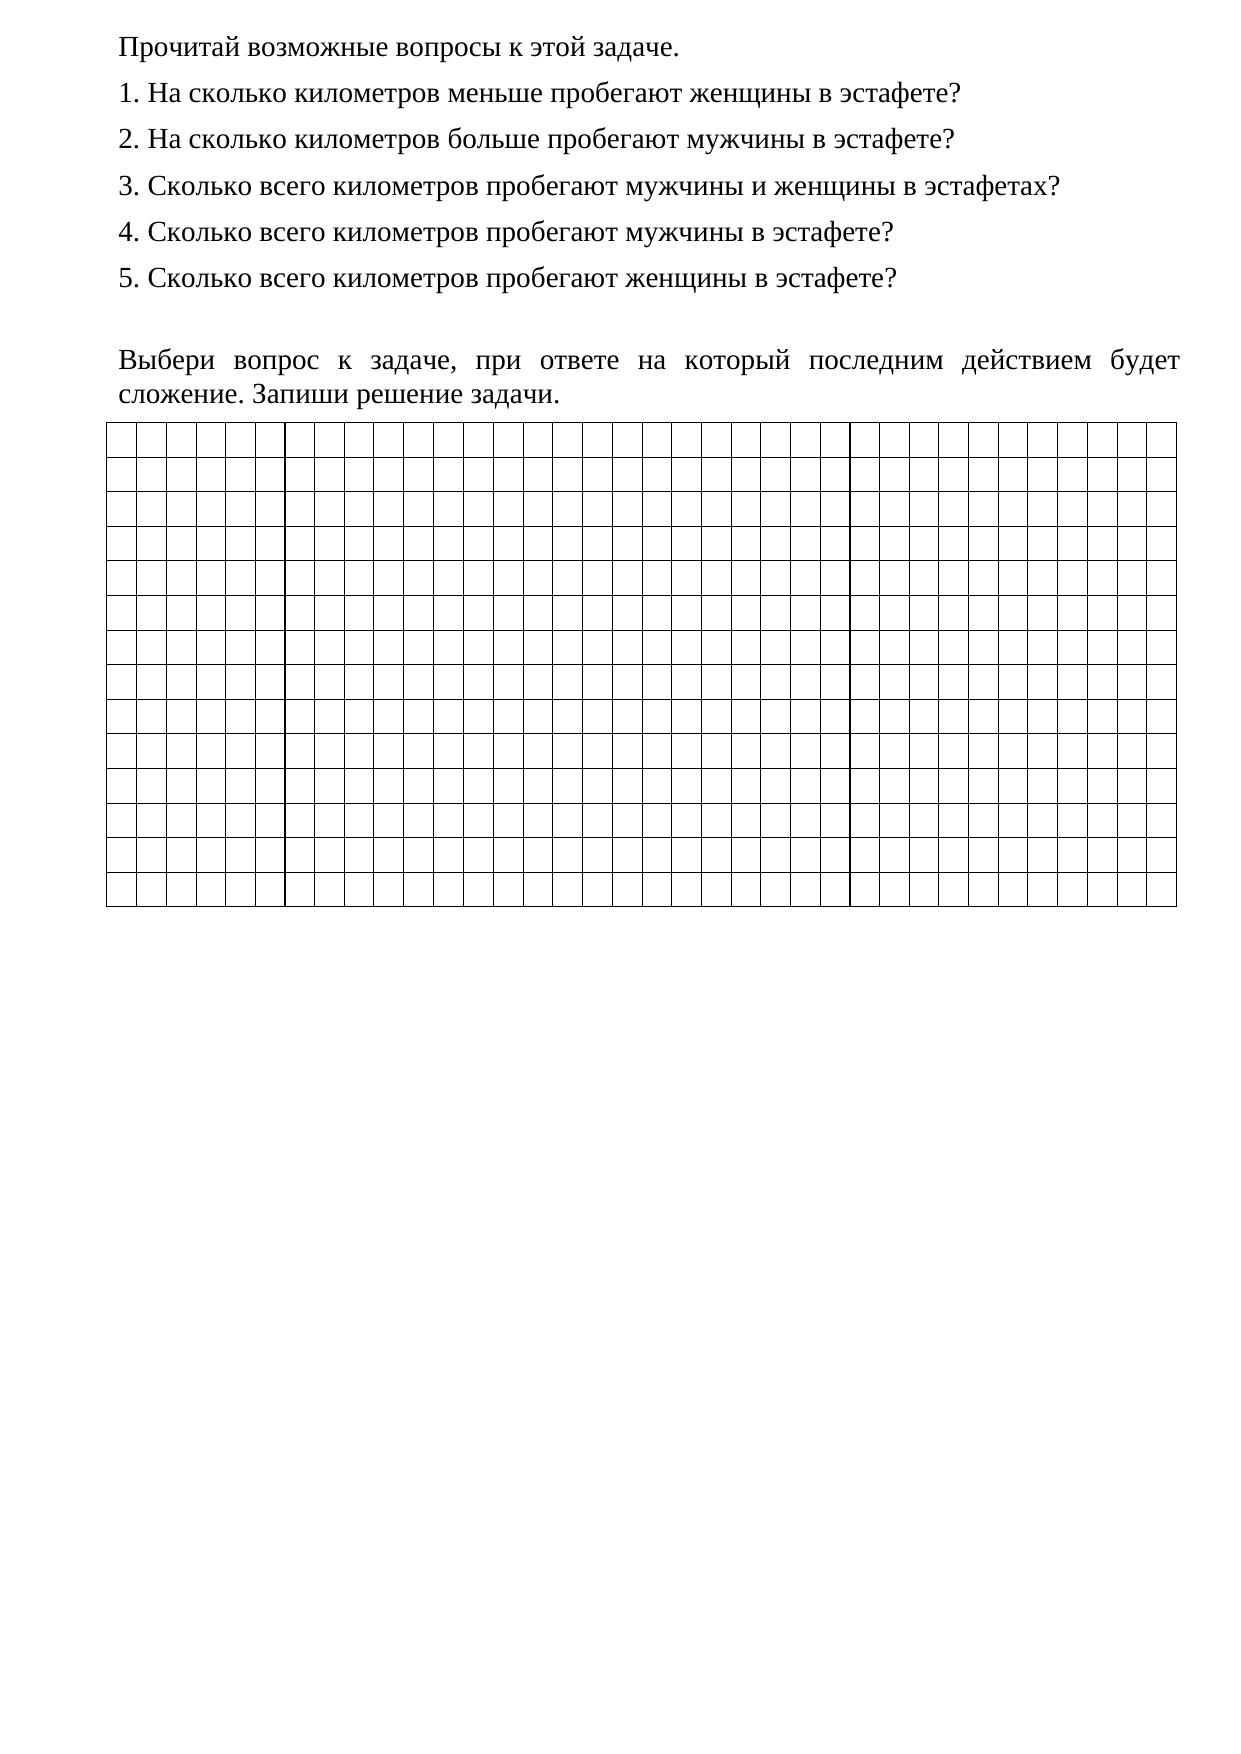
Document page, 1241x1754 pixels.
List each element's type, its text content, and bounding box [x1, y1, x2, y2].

table_cell [197, 769, 225, 802]
table_cell [107, 873, 136, 906]
table_cell [969, 804, 998, 837]
table_header [1147, 423, 1176, 457]
table_cell [404, 873, 433, 906]
table_cell [821, 769, 849, 802]
table_cell [791, 458, 820, 491]
table_cell [613, 665, 642, 699]
table_cell [345, 561, 373, 595]
table_cell [286, 492, 314, 526]
table_cell [999, 665, 1027, 699]
table_cell [851, 492, 879, 526]
table_cell [286, 631, 314, 664]
table_cell [969, 665, 998, 699]
table_cell [107, 527, 136, 560]
table_cell [910, 769, 938, 802]
table_cell [256, 527, 284, 560]
table_cell [643, 492, 671, 526]
table_cell [732, 561, 760, 595]
table_cell [880, 458, 909, 491]
table_cell [494, 527, 523, 560]
table_cell [256, 561, 284, 595]
text Прочитай возможные вопросы к этой задаче. [118, 29, 1181, 63]
table_cell [345, 596, 373, 629]
table_cell [821, 665, 849, 699]
table_cell [821, 873, 849, 906]
table_cell [613, 527, 642, 560]
table_header [464, 423, 493, 457]
table_cell [286, 596, 314, 629]
table_cell [494, 700, 523, 733]
table_header [643, 423, 671, 457]
table_cell [1088, 527, 1117, 560]
table_cell [1058, 492, 1087, 526]
table_cell [494, 838, 523, 872]
table_cell [553, 873, 582, 906]
table_cell [107, 596, 136, 629]
table_cell [315, 458, 344, 491]
table_cell [553, 700, 582, 733]
table_header [434, 423, 463, 457]
table_cell [939, 527, 968, 560]
table_cell [434, 838, 463, 872]
table_cell [286, 734, 314, 768]
table_cell [939, 458, 968, 491]
table_cell [969, 631, 998, 664]
table_cell [404, 665, 433, 699]
table_cell [524, 492, 552, 526]
table_cell [226, 873, 255, 906]
table_cell [404, 631, 433, 664]
table_cell [494, 458, 523, 491]
table_cell [226, 561, 255, 595]
table_cell [791, 769, 820, 802]
table_header [999, 423, 1027, 457]
table_cell [821, 838, 849, 872]
table_cell [197, 665, 225, 699]
table_cell [464, 527, 493, 560]
table_cell [791, 873, 820, 906]
table_cell [702, 838, 731, 872]
table_cell [583, 561, 612, 595]
table_cell [256, 596, 284, 629]
table_cell [286, 561, 314, 595]
table_cell [374, 492, 403, 526]
table_cell [137, 838, 166, 872]
table_cell [137, 527, 166, 560]
table_cell [286, 527, 314, 560]
table_cell [613, 838, 642, 872]
table_cell [1118, 527, 1146, 560]
table_cell [643, 665, 671, 699]
table_cell [732, 665, 760, 699]
table_cell [167, 873, 196, 906]
table_cell [1088, 804, 1117, 837]
table_cell [553, 804, 582, 837]
table_cell [107, 700, 136, 733]
table_cell [791, 631, 820, 664]
table_cell [197, 734, 225, 768]
table_cell [969, 527, 998, 560]
table_cell [761, 596, 790, 629]
table_cell [851, 769, 879, 802]
table_cell [761, 561, 790, 595]
table_cell [1028, 804, 1057, 837]
table_cell [464, 596, 493, 629]
table_header [494, 423, 523, 457]
table_header [167, 423, 196, 457]
table_cell [494, 734, 523, 768]
table_cell [851, 596, 879, 629]
table_cell [345, 665, 373, 699]
table_cell [256, 804, 284, 837]
table_cell [553, 596, 582, 629]
table_header [880, 423, 909, 457]
table_cell [613, 700, 642, 733]
table_cell [315, 596, 344, 629]
table_cell [1088, 458, 1117, 491]
table_cell [761, 527, 790, 560]
table_cell [553, 492, 582, 526]
table_cell [374, 631, 403, 664]
table_cell [226, 596, 255, 629]
table_cell [672, 769, 701, 802]
table_cell [167, 838, 196, 872]
table_cell [583, 458, 612, 491]
table_cell [1118, 596, 1146, 629]
table_cell [1058, 873, 1087, 906]
table_cell [524, 700, 552, 733]
table_cell [672, 665, 701, 699]
table_cell [672, 527, 701, 560]
table_cell [851, 700, 879, 733]
table_cell [732, 838, 760, 872]
table_cell [761, 873, 790, 906]
table_cell [821, 458, 849, 491]
table_cell [404, 492, 433, 526]
table_cell [524, 734, 552, 768]
table_cell [345, 873, 373, 906]
table_cell [672, 804, 701, 837]
table_cell [583, 631, 612, 664]
table_cell [791, 561, 820, 595]
text 3. Сколько всего километров пробегают мужчины и женщины в эстафетах? [118, 168, 1181, 201]
table_header [851, 423, 879, 457]
table_cell [880, 769, 909, 802]
table_cell [524, 561, 552, 595]
table_cell [524, 665, 552, 699]
table_cell [434, 700, 463, 733]
table_cell [851, 804, 879, 837]
table_cell [494, 631, 523, 664]
table_cell [226, 492, 255, 526]
table_cell [494, 492, 523, 526]
table_cell [494, 769, 523, 802]
table_cell [404, 838, 433, 872]
table_cell [672, 492, 701, 526]
table_cell [1028, 458, 1057, 491]
table_cell [583, 665, 612, 699]
table_cell [643, 561, 671, 595]
table_cell [167, 700, 196, 733]
table_cell [494, 804, 523, 837]
table_cell [939, 665, 968, 699]
table_cell [1058, 665, 1087, 699]
table_cell [969, 873, 998, 906]
table_cell [702, 665, 731, 699]
table_cell [256, 734, 284, 768]
table_cell [583, 873, 612, 906]
table_cell [197, 458, 225, 491]
table_cell [107, 804, 136, 837]
table_cell [791, 596, 820, 629]
table_cell [137, 561, 166, 595]
table_cell [880, 596, 909, 629]
table_cell [167, 492, 196, 526]
table_cell [1118, 769, 1146, 802]
table_cell [524, 527, 552, 560]
table_cell [821, 631, 849, 664]
table_cell [613, 804, 642, 837]
table_header [939, 423, 968, 457]
table_cell [969, 458, 998, 491]
table_cell [910, 665, 938, 699]
table_cell [197, 492, 225, 526]
table_cell [1088, 838, 1117, 872]
table_cell [1058, 527, 1087, 560]
table_cell [821, 804, 849, 837]
table_header [345, 423, 373, 457]
table_cell [107, 838, 136, 872]
table_cell [464, 804, 493, 837]
table_cell [851, 734, 879, 768]
table_cell [791, 838, 820, 872]
table_cell [939, 873, 968, 906]
table_cell [880, 561, 909, 595]
table_cell [137, 769, 166, 802]
table_cell [256, 458, 284, 491]
table_cell [553, 838, 582, 872]
table_cell [1028, 596, 1057, 629]
table_cell [791, 734, 820, 768]
table_cell [1118, 700, 1146, 733]
table_cell [167, 665, 196, 699]
table_cell [315, 631, 344, 664]
table_header [315, 423, 344, 457]
table_cell [702, 873, 731, 906]
table_cell [702, 596, 731, 629]
table_cell [880, 734, 909, 768]
table_header [1028, 423, 1057, 457]
table_cell [1147, 804, 1176, 837]
table_cell [404, 734, 433, 768]
table_cell [1028, 665, 1057, 699]
table_cell [226, 804, 255, 837]
table_cell [1058, 838, 1087, 872]
table_cell [702, 734, 731, 768]
table_cell [226, 769, 255, 802]
table_cell [464, 769, 493, 802]
table_cell [939, 700, 968, 733]
text 2. На сколько километров больше пробегают мужчины в эстафете? [118, 122, 1181, 155]
table_cell [315, 665, 344, 699]
table_cell [107, 458, 136, 491]
table_cell [583, 492, 612, 526]
table_cell [910, 527, 938, 560]
table_cell [761, 804, 790, 837]
table_cell [464, 631, 493, 664]
table_cell [315, 492, 344, 526]
table_cell [107, 561, 136, 595]
table_cell [524, 804, 552, 837]
table_cell [643, 458, 671, 491]
table_cell [910, 838, 938, 872]
text Выбери вопрос к задаче, при ответе на который последним действием будет сложение. Запиши решение задачи. [118, 342, 1181, 409]
table_cell [1118, 734, 1146, 768]
table_cell [286, 769, 314, 802]
table_cell [583, 734, 612, 768]
table_cell [434, 769, 463, 802]
table_header [374, 423, 403, 457]
table_cell [702, 458, 731, 491]
table_cell [107, 734, 136, 768]
table_cell [1147, 458, 1176, 491]
table_cell [1028, 873, 1057, 906]
table_cell [643, 804, 671, 837]
table_cell [404, 561, 433, 595]
table_cell [464, 665, 493, 699]
table_cell [1147, 561, 1176, 595]
table_cell [167, 458, 196, 491]
table_cell [374, 458, 403, 491]
table_cell [1058, 804, 1087, 837]
table_cell [613, 631, 642, 664]
table_cell [1088, 492, 1117, 526]
table_cell [1147, 665, 1176, 699]
table_header [761, 423, 790, 457]
table_cell [404, 527, 433, 560]
table_cell [315, 838, 344, 872]
table_cell [851, 665, 879, 699]
table_cell [434, 665, 463, 699]
table_cell [286, 700, 314, 733]
table_header [286, 423, 314, 457]
table_cell [999, 527, 1027, 560]
table_cell [999, 838, 1027, 872]
table_cell [613, 734, 642, 768]
table_cell [880, 492, 909, 526]
table_cell [434, 631, 463, 664]
table_cell [880, 804, 909, 837]
table_cell [137, 873, 166, 906]
table_cell [256, 631, 284, 664]
table_cell [732, 734, 760, 768]
table_cell [1118, 838, 1146, 872]
table_cell [851, 458, 879, 491]
table_header [137, 423, 166, 457]
table_cell [672, 838, 701, 872]
table_cell [315, 561, 344, 595]
table_cell [851, 631, 879, 664]
table_cell [821, 527, 849, 560]
table_header [404, 423, 433, 457]
table_header [732, 423, 760, 457]
table_cell [226, 838, 255, 872]
table_cell [969, 492, 998, 526]
table_cell [643, 769, 671, 802]
table_cell [167, 734, 196, 768]
table_cell [137, 458, 166, 491]
table_cell [583, 769, 612, 802]
table_cell [643, 734, 671, 768]
table_cell [672, 873, 701, 906]
table_cell [1147, 734, 1176, 768]
table_cell [969, 769, 998, 802]
table_cell [1118, 631, 1146, 664]
table_cell [464, 458, 493, 491]
table_cell [404, 804, 433, 837]
table_cell [969, 838, 998, 872]
table_header [107, 423, 136, 457]
table_cell [910, 596, 938, 629]
table_cell [999, 700, 1027, 733]
table_cell [464, 873, 493, 906]
table_cell [791, 492, 820, 526]
table_cell [732, 873, 760, 906]
table_cell [613, 458, 642, 491]
table_header [1118, 423, 1146, 457]
table_cell [286, 665, 314, 699]
table_cell [880, 631, 909, 664]
table_cell [256, 838, 284, 872]
table_cell [1118, 561, 1146, 595]
table_cell [939, 596, 968, 629]
table_cell [553, 631, 582, 664]
table_cell [137, 665, 166, 699]
table_cell [939, 734, 968, 768]
table_cell [613, 873, 642, 906]
table_cell [464, 700, 493, 733]
table_cell [434, 734, 463, 768]
table_cell [374, 734, 403, 768]
text 1. На сколько километров меньше пробегают женщины в эстафете? [118, 76, 1181, 109]
table_cell [1058, 596, 1087, 629]
table_cell [1147, 838, 1176, 872]
table_cell [226, 458, 255, 491]
table_cell [1058, 458, 1087, 491]
table_cell [226, 665, 255, 699]
table_cell [197, 873, 225, 906]
table_cell [791, 804, 820, 837]
table_cell [1028, 527, 1057, 560]
table_cell [167, 769, 196, 802]
table_cell [256, 873, 284, 906]
table_cell [345, 700, 373, 733]
table_cell [702, 631, 731, 664]
table_header [553, 423, 582, 457]
table_cell [197, 631, 225, 664]
table_cell [107, 665, 136, 699]
table_cell [256, 769, 284, 802]
table_cell [761, 492, 790, 526]
table_cell [315, 769, 344, 802]
table_cell [910, 734, 938, 768]
table_cell [197, 804, 225, 837]
table_cell [643, 873, 671, 906]
table_cell [1028, 561, 1057, 595]
table_cell [851, 561, 879, 595]
table_cell [939, 492, 968, 526]
table_cell [969, 561, 998, 595]
table_cell [910, 458, 938, 491]
table_cell [761, 631, 790, 664]
table_cell [732, 596, 760, 629]
table_cell [613, 769, 642, 802]
table_cell [672, 596, 701, 629]
table_cell [702, 561, 731, 595]
table_cell [643, 596, 671, 629]
table_cell [613, 596, 642, 629]
table_cell [702, 492, 731, 526]
table_cell [910, 631, 938, 664]
table_cell [553, 561, 582, 595]
table_cell [1058, 769, 1087, 802]
table_cell [910, 700, 938, 733]
table_cell [494, 665, 523, 699]
table_header [910, 423, 938, 457]
table_cell [999, 492, 1027, 526]
table_cell [345, 492, 373, 526]
table_cell [524, 769, 552, 802]
table_cell [286, 873, 314, 906]
table_cell [643, 631, 671, 664]
table_cell [732, 527, 760, 560]
table_cell [464, 734, 493, 768]
table_cell [197, 596, 225, 629]
table_cell [374, 769, 403, 802]
table_cell [464, 838, 493, 872]
table_cell [404, 596, 433, 629]
table_header [791, 423, 820, 457]
table_cell [137, 596, 166, 629]
table_cell [1147, 492, 1176, 526]
table_cell [374, 596, 403, 629]
table_cell [761, 734, 790, 768]
table_cell [821, 596, 849, 629]
table_header [613, 423, 642, 457]
table_cell [1088, 769, 1117, 802]
table_cell [315, 734, 344, 768]
table_cell [137, 700, 166, 733]
table_cell [1118, 665, 1146, 699]
table_cell [345, 734, 373, 768]
table_cell [434, 458, 463, 491]
table_cell [939, 769, 968, 802]
table_cell [1028, 492, 1057, 526]
table_cell [821, 561, 849, 595]
table_cell [137, 492, 166, 526]
table_cell [434, 596, 463, 629]
table_cell [374, 838, 403, 872]
table_cell [256, 492, 284, 526]
table_cell [137, 734, 166, 768]
table_cell [672, 734, 701, 768]
table_cell [286, 838, 314, 872]
table_cell [167, 596, 196, 629]
table_cell [1058, 561, 1087, 595]
table_cell [732, 492, 760, 526]
table_cell [167, 561, 196, 595]
table_cell [939, 631, 968, 664]
table_cell [315, 804, 344, 837]
table_cell [939, 838, 968, 872]
table_cell [643, 700, 671, 733]
table_cell [374, 527, 403, 560]
table_cell [999, 804, 1027, 837]
table_cell [672, 561, 701, 595]
table_cell [494, 561, 523, 595]
table_header [672, 423, 701, 457]
table_cell [583, 527, 612, 560]
table_cell [345, 804, 373, 837]
table_cell [226, 734, 255, 768]
table_cell [732, 700, 760, 733]
table_cell [761, 769, 790, 802]
table_cell [1028, 769, 1057, 802]
table_header [702, 423, 731, 457]
table_cell [880, 665, 909, 699]
table_cell [939, 804, 968, 837]
table_cell [999, 734, 1027, 768]
table_header [226, 423, 255, 457]
table_cell [1058, 734, 1087, 768]
table_cell [791, 700, 820, 733]
table_cell [167, 527, 196, 560]
table_cell [969, 700, 998, 733]
table_cell [1088, 561, 1117, 595]
table_header [524, 423, 552, 457]
table_cell [880, 873, 909, 906]
table_cell [910, 492, 938, 526]
table_cell [672, 700, 701, 733]
table_cell [286, 458, 314, 491]
table_cell [1147, 873, 1176, 906]
table_cell [1088, 665, 1117, 699]
table_cell [999, 631, 1027, 664]
table_cell [732, 631, 760, 664]
table_cell [524, 838, 552, 872]
table_cell [702, 700, 731, 733]
table_cell [732, 769, 760, 802]
table_cell [969, 596, 998, 629]
table_cell [374, 561, 403, 595]
text 5. Сколько всего километров пробегают женщины в эстафете? [118, 260, 1181, 293]
table_header [1088, 423, 1117, 457]
table_cell [672, 631, 701, 664]
table_cell [1147, 700, 1176, 733]
table_cell [910, 561, 938, 595]
table_cell [464, 561, 493, 595]
table_cell [107, 492, 136, 526]
table_cell [583, 700, 612, 733]
table_cell [197, 838, 225, 872]
table_cell [256, 700, 284, 733]
table_cell [1028, 734, 1057, 768]
table_cell [197, 700, 225, 733]
table_cell [553, 665, 582, 699]
table_cell [910, 873, 938, 906]
table_cell [434, 804, 463, 837]
table_cell [702, 769, 731, 802]
table_cell [583, 804, 612, 837]
table_cell [1088, 700, 1117, 733]
table_cell [1147, 631, 1176, 664]
table_cell [374, 804, 403, 837]
table_cell [1058, 700, 1087, 733]
table_cell [524, 458, 552, 491]
table_cell [821, 492, 849, 526]
table_cell [464, 492, 493, 526]
table_cell [643, 838, 671, 872]
table_cell [791, 527, 820, 560]
table_cell [404, 769, 433, 802]
table_cell [374, 700, 403, 733]
table_cell [851, 527, 879, 560]
table_cell [880, 838, 909, 872]
table_header [583, 423, 612, 457]
table_cell [553, 769, 582, 802]
table_cell [107, 769, 136, 802]
table_cell [1028, 631, 1057, 664]
table_cell [345, 769, 373, 802]
table_cell [404, 700, 433, 733]
table_cell [374, 873, 403, 906]
table_cell [1118, 492, 1146, 526]
table_cell [761, 838, 790, 872]
table_cell [286, 804, 314, 837]
text 4. Сколько всего километров пробегают мужчины в эстафете? [118, 214, 1181, 247]
table_cell [524, 873, 552, 906]
table_cell [851, 873, 879, 906]
table_cell [404, 458, 433, 491]
table_cell [821, 734, 849, 768]
table_cell [1058, 631, 1087, 664]
table_cell [672, 458, 701, 491]
table_cell [226, 527, 255, 560]
table_cell [1028, 838, 1057, 872]
table_cell [434, 527, 463, 560]
table_cell [226, 700, 255, 733]
table_cell [1088, 873, 1117, 906]
table_cell [167, 631, 196, 664]
table_cell [1118, 873, 1146, 906]
table_cell [1147, 596, 1176, 629]
table_cell [107, 631, 136, 664]
table_header [197, 423, 225, 457]
table_cell [999, 561, 1027, 595]
table_cell [553, 527, 582, 560]
table_cell [137, 631, 166, 664]
table_cell [374, 665, 403, 699]
table_cell [1118, 458, 1146, 491]
table_cell [969, 734, 998, 768]
table_cell [434, 492, 463, 526]
table_cell [939, 561, 968, 595]
table_cell [761, 700, 790, 733]
table_cell [524, 631, 552, 664]
table_cell [197, 561, 225, 595]
table_cell [732, 458, 760, 491]
table_cell [256, 665, 284, 699]
table_cell [137, 804, 166, 837]
table_cell [315, 873, 344, 906]
table_cell [702, 804, 731, 837]
table_cell [999, 769, 1027, 802]
table_cell [761, 665, 790, 699]
table_cell [732, 804, 760, 837]
table_cell [345, 458, 373, 491]
table_cell [702, 527, 731, 560]
table_cell [315, 527, 344, 560]
table_cell [999, 596, 1027, 629]
table_header [821, 423, 849, 457]
table_cell [197, 527, 225, 560]
table_cell [1088, 631, 1117, 664]
table_cell [494, 596, 523, 629]
table_cell [494, 873, 523, 906]
table_cell [910, 804, 938, 837]
table_cell [345, 631, 373, 664]
table_cell [345, 527, 373, 560]
table_cell [761, 458, 790, 491]
table_cell [167, 804, 196, 837]
table_cell [643, 527, 671, 560]
table_cell [613, 492, 642, 526]
table_cell [880, 700, 909, 733]
table_cell [999, 873, 1027, 906]
table_cell [1147, 527, 1176, 560]
table_header [969, 423, 998, 457]
table_cell [613, 561, 642, 595]
table_cell [226, 631, 255, 664]
table_cell [315, 700, 344, 733]
table_cell [345, 838, 373, 872]
table_header [1058, 423, 1087, 457]
table_cell [1088, 734, 1117, 768]
table_cell [583, 838, 612, 872]
table_cell [524, 596, 552, 629]
table_header [256, 423, 284, 457]
table_cell [553, 734, 582, 768]
table_cell [1028, 700, 1057, 733]
table_cell [791, 665, 820, 699]
table_cell [851, 838, 879, 872]
table_cell [821, 700, 849, 733]
table_cell [583, 596, 612, 629]
table_cell [1118, 804, 1146, 837]
table_cell [553, 458, 582, 491]
table_cell [434, 873, 463, 906]
table_cell [880, 527, 909, 560]
table_cell [999, 458, 1027, 491]
table_cell [1147, 769, 1176, 802]
table_cell [1088, 596, 1117, 629]
table_cell [434, 561, 463, 595]
